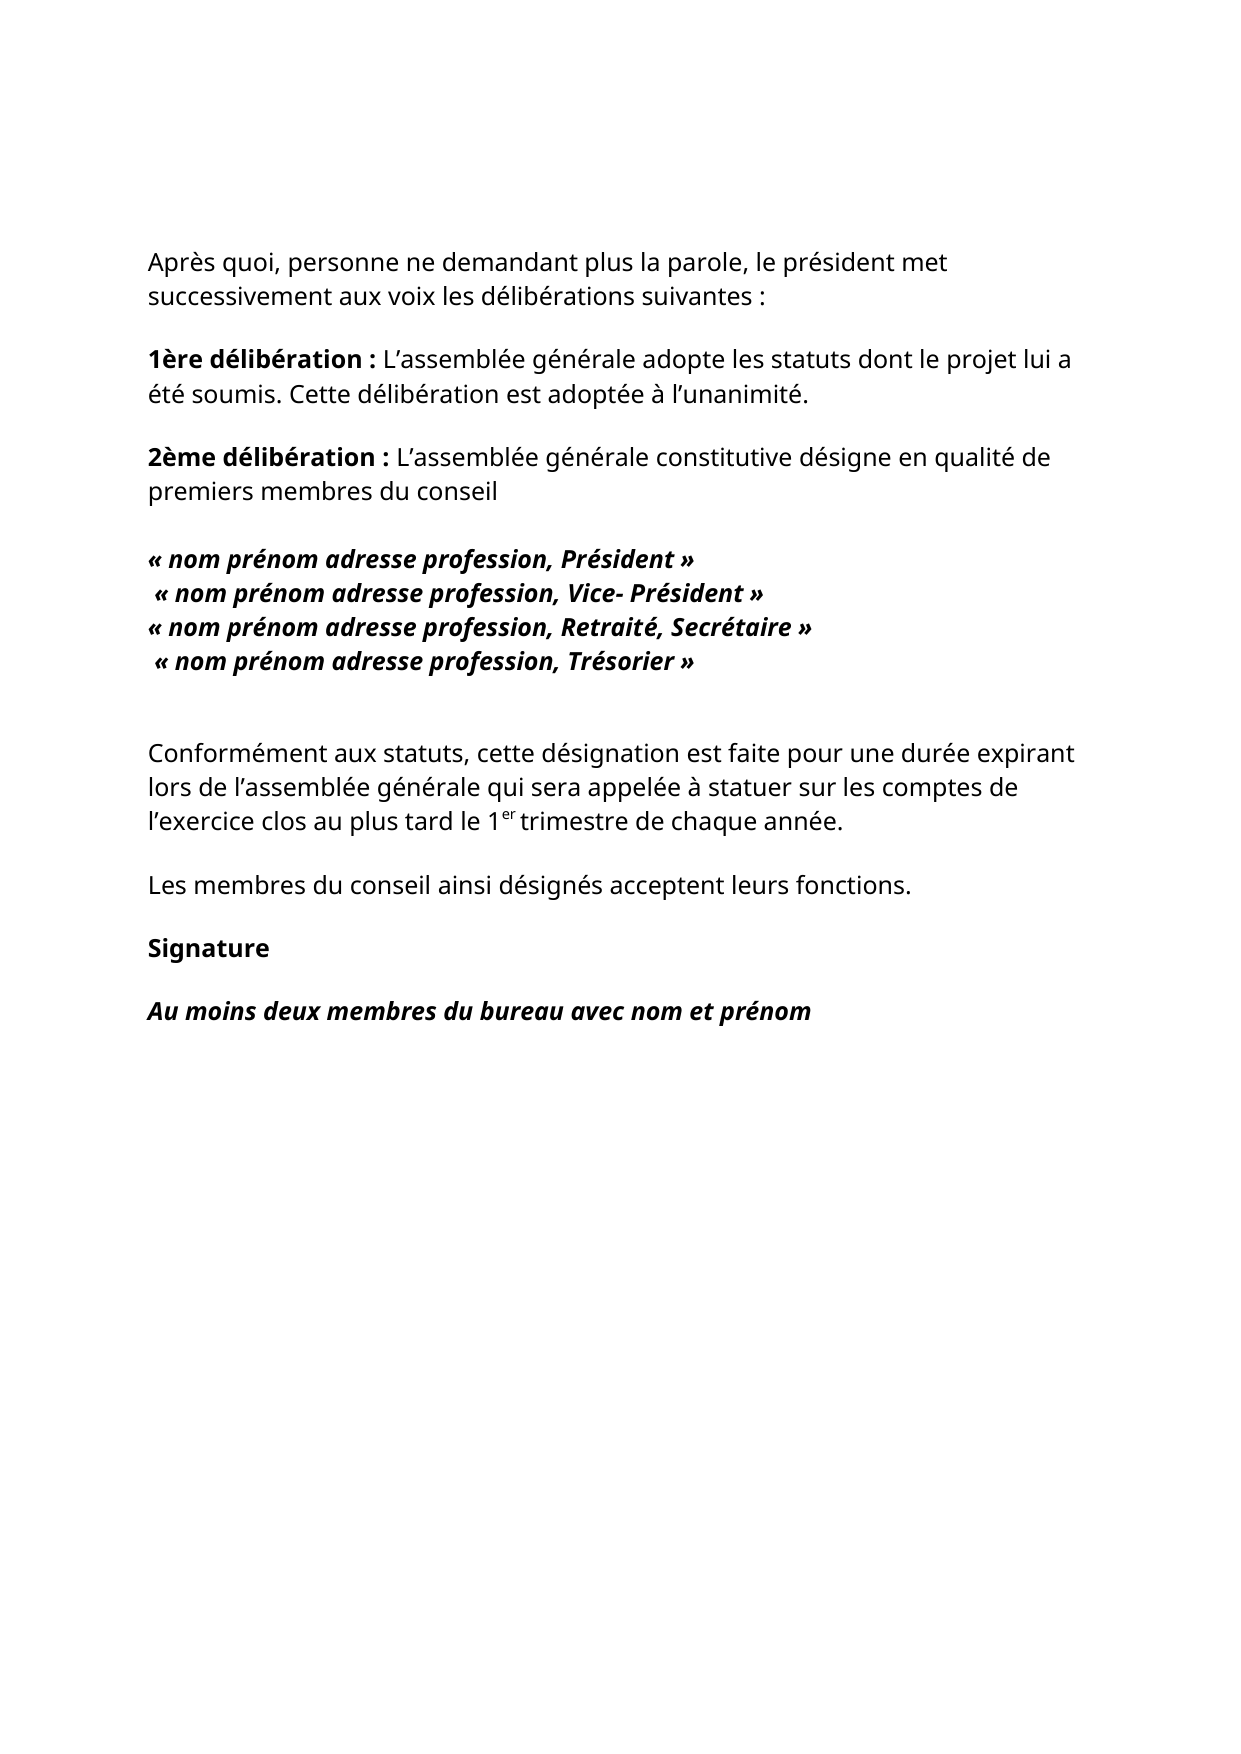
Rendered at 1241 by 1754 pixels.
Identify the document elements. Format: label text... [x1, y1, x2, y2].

text Après quoi, personne ne demandant plus la parole, le président met successivement aux voix les délibérations suivantes : [148, 245, 1093, 313]
text « nom prénom adresse profession, Trésorier » [148, 644, 1093, 678]
text Signature [148, 931, 1093, 964]
text 1ère délibération : L’assemblée générale adopte les statuts dont le projet lui a été soumis. Cette délibération est adoptée à l’unanimité. [148, 342, 1093, 410]
text Au moins deux membres du bureau avec nom et prénom [148, 994, 1093, 1028]
text Conformément aux statuts, cette désignation est faite pour une durée expirant lors de l’assemblée générale qui sera appelée à statuer sur les comptes de l’exercice clos au plus tard le 1er trimestre de chaque année. [148, 736, 1093, 838]
text Les membres du conseil ainsi désignés acceptent leurs fonctions. [148, 867, 1093, 901]
text « nom prénom adresse profession, Président » [148, 508, 1093, 576]
text 2ème délibération : L’assemblée générale constitutive désigne en qualité de premiers membres du conseil [148, 439, 1093, 508]
text « nom prénom adresse profession, Vice- Président » « nom prénom adresse profession, Retraité, Secrétaire » [148, 576, 1093, 644]
